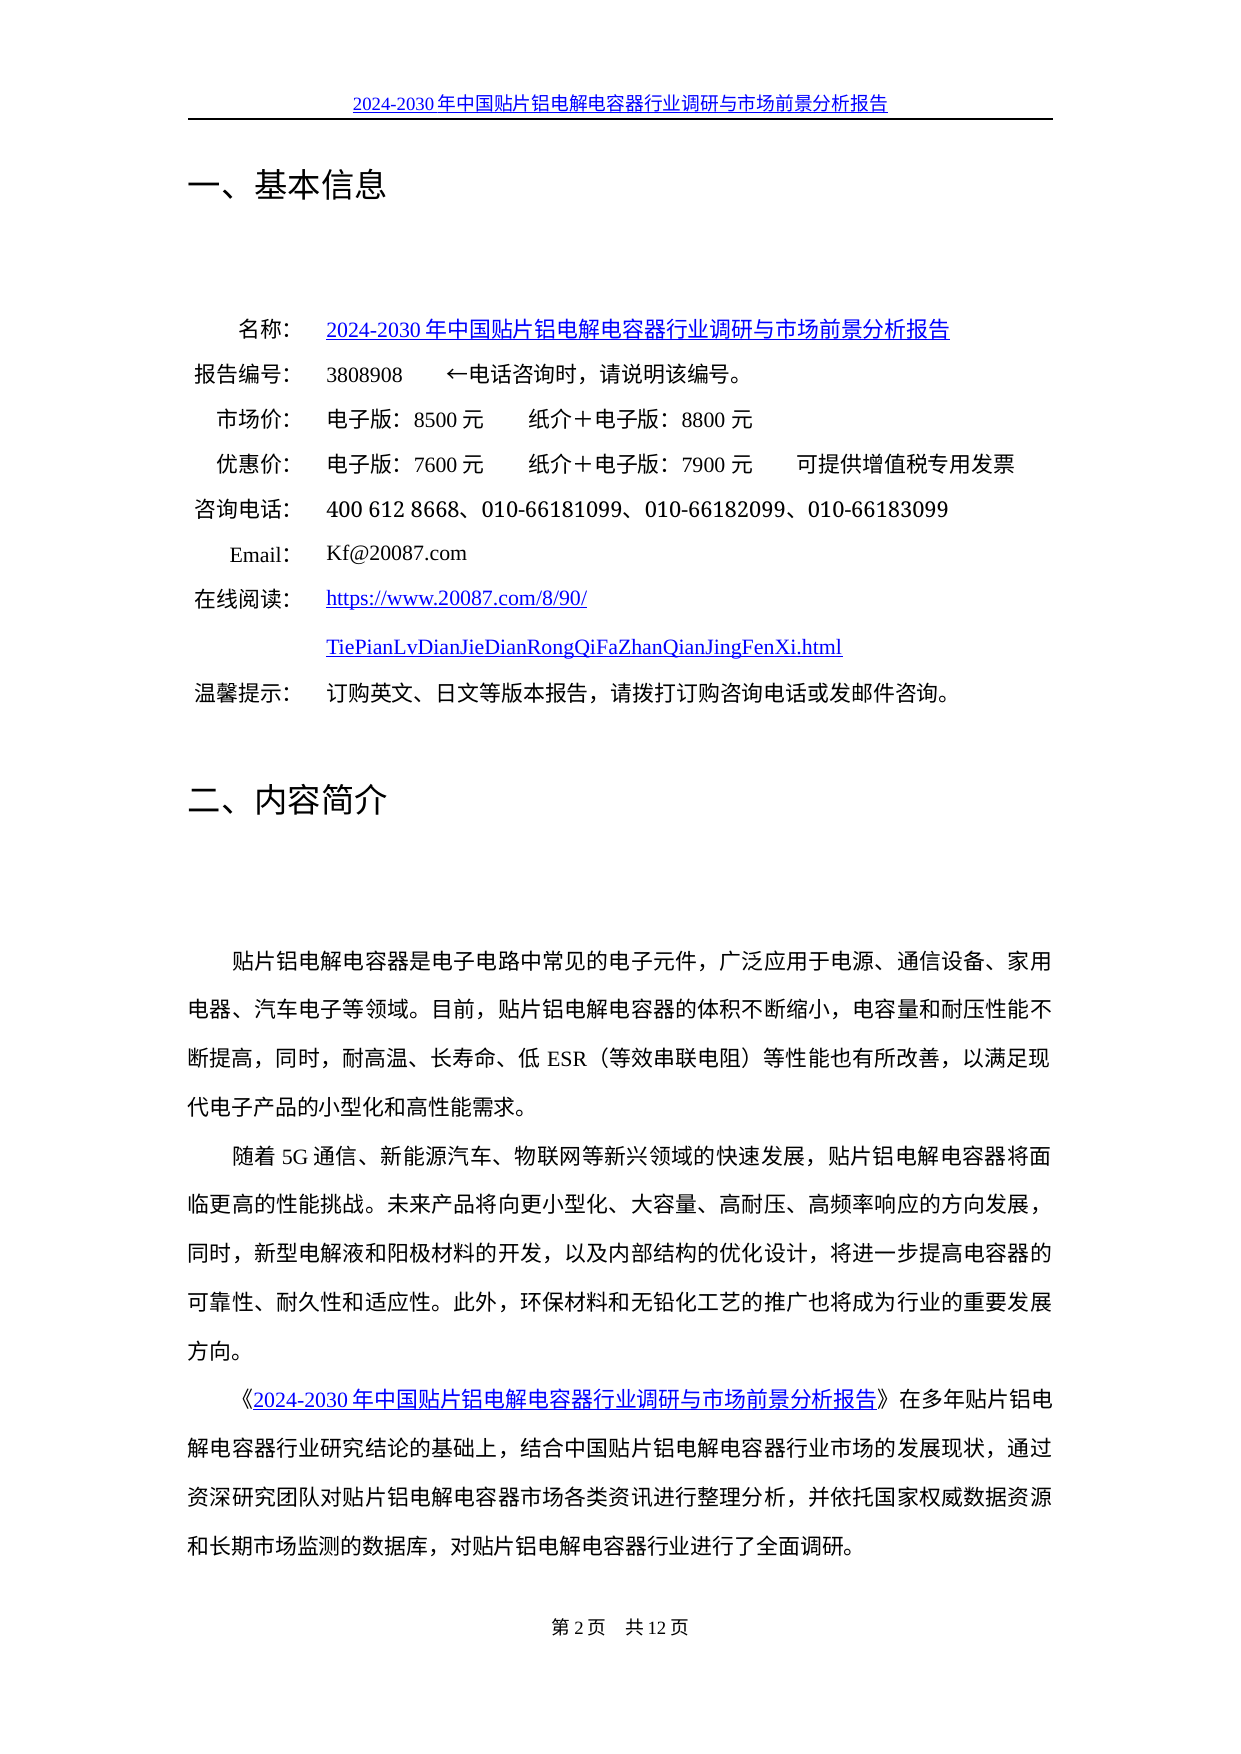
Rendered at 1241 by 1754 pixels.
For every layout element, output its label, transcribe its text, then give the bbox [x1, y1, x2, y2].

table_cell Email： [167, 537, 315, 582]
table_cell 在线阅读： [167, 582, 315, 675]
table_cell 市场价： [167, 402, 315, 447]
title 二、内容简介 [187, 766, 1053, 831]
title 一、基本信息 [187, 150, 1053, 215]
table_cell 电子版：7600 元 纸介＋电子版：7900 元 可提供增值税专用发票 [315, 447, 1073, 492]
table_cell 报告编号： [167, 357, 315, 402]
table_cell Kf@20087.com [315, 537, 1073, 582]
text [187, 943, 1053, 1561]
table_cell 400 612 8668、010-66181099、010-66182099、010-66183099 [315, 492, 1073, 537]
table_cell 优惠价： [167, 447, 315, 492]
table_header 名称： [167, 312, 315, 357]
table_cell 订购英文、日文等版本报告，请拨打订购咨询电话或发邮件咨询。 [315, 675, 1073, 720]
table_cell 电子版：8500 元 纸介＋电子版：8800 元 [315, 402, 1073, 447]
table_header 2024-2030年中国贴片铝电解电容器行业调研与市场前景分析报告 [315, 312, 1073, 357]
table_cell [315, 582, 1073, 675]
table_cell 3808908 ←电话咨询时，请说明该编号。 [315, 357, 1073, 402]
table_cell 温馨提示： [167, 675, 315, 720]
table_cell 咨询电话： [167, 492, 315, 537]
